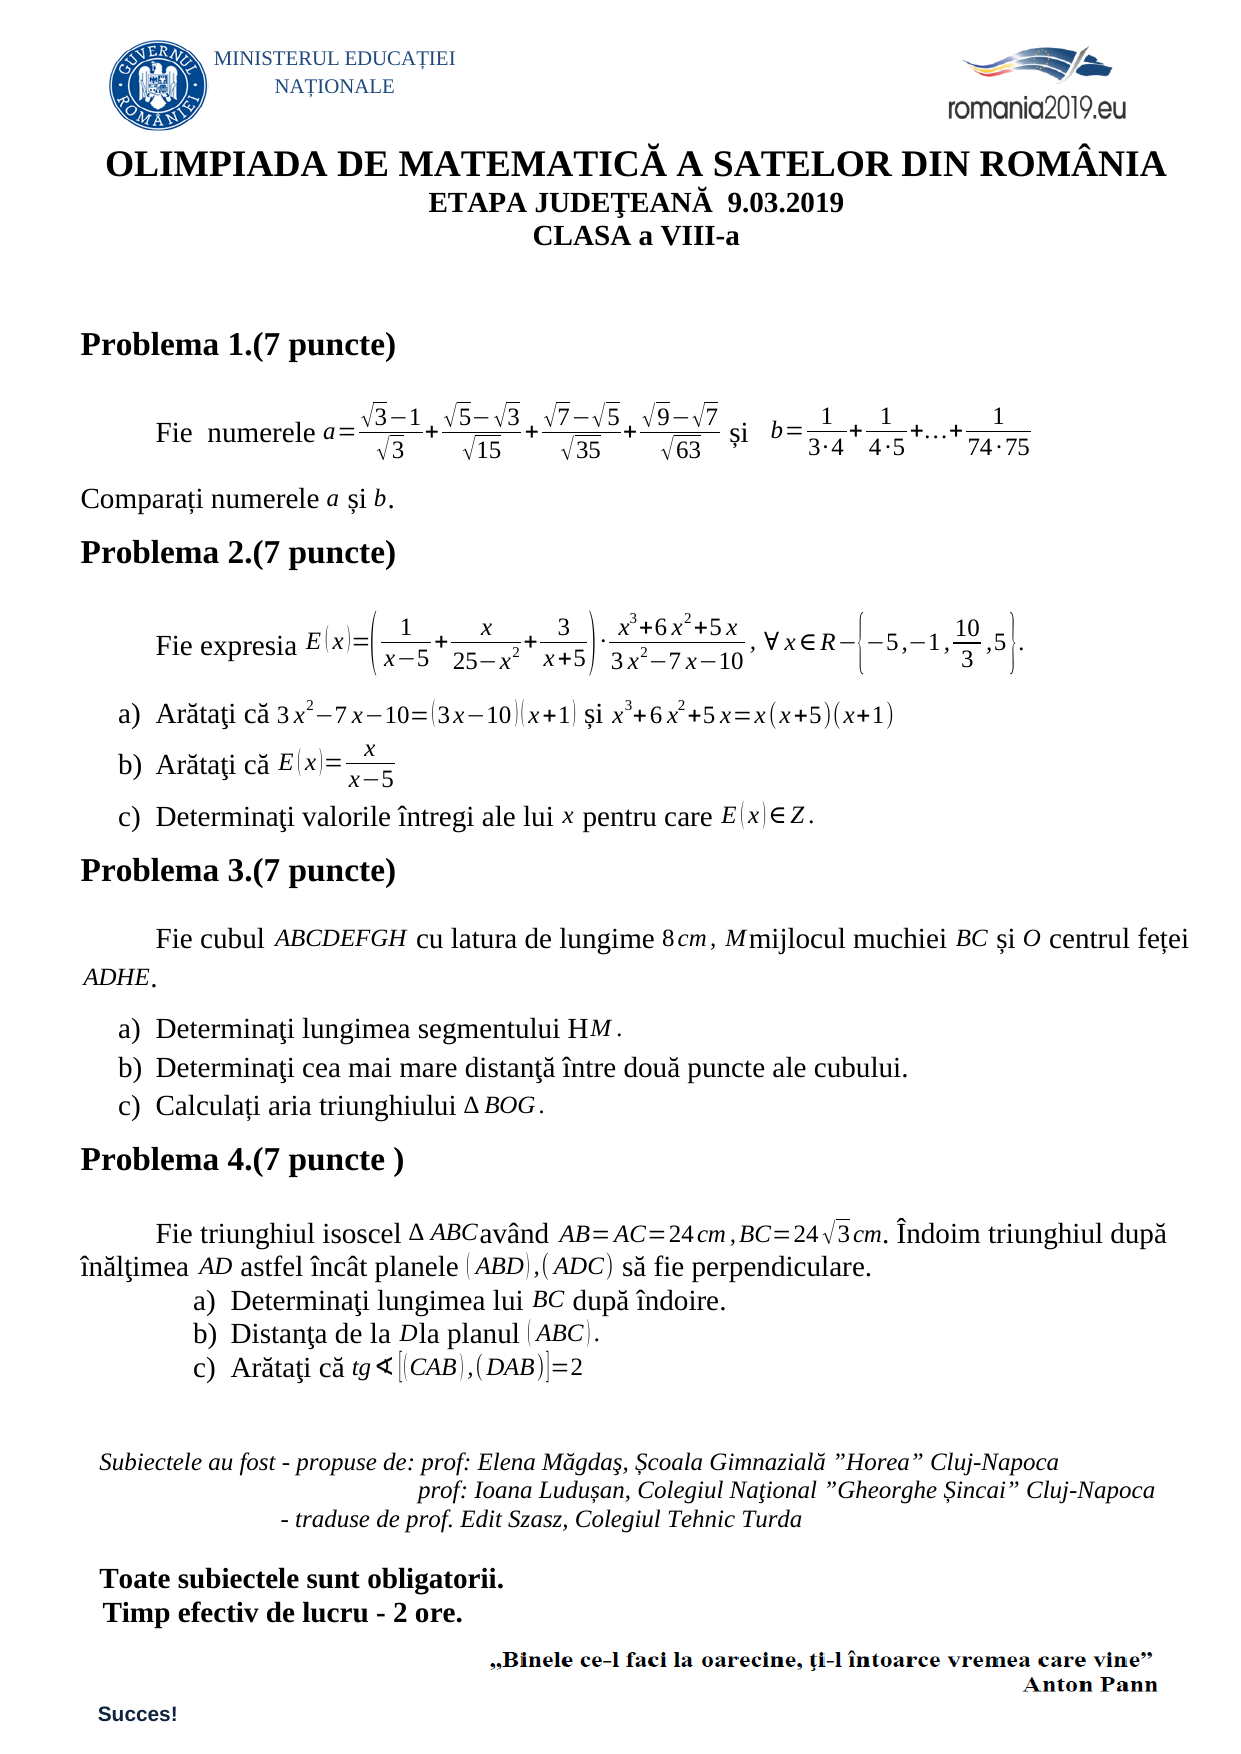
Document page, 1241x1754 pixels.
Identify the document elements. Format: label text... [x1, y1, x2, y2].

text Fie numerele și [80, 400, 1192, 464]
list Arătaţi că [118, 735, 1192, 794]
text CLASA a VIII-a [80, 218, 1192, 252]
text Fie expresia [80, 609, 1192, 678]
text Fie triunghiul isoscel având . Îndoim triunghiul după înălţimea astfel încât planele să fie perpendiculare. [80, 1216, 1192, 1283]
list Determinaţi cea mai mare distanţă între două puncte ale cubului. [118, 1050, 1192, 1083]
text Problema 1.(7 puncte) [80, 324, 1192, 362]
list Distanţa de la la planul [193, 1317, 1192, 1350]
list Determinaţi lungimea segmentului H [118, 1011, 1192, 1045]
list Determinaţi lungimea lui după îndoire. [193, 1283, 1192, 1317]
text ETAPA JUDEŢEANĂ 9.03.2019 [80, 185, 1192, 218]
list Arătaţi că și [118, 696, 1192, 730]
list Determinaţi valorile întregi ale lui pentru care [118, 799, 1192, 832]
list Arătaţi că [193, 1350, 1192, 1384]
text Fie cubul cu latura de lungime mijlocul muchiei și centrul feței . [80, 922, 1192, 994]
text - traduse de prof. Edit Szasz, Colegiul Tehnic Turda [80, 1504, 1192, 1533]
text Problema 3.(7 puncte) [80, 850, 1192, 888]
picture [941, 38, 1133, 123]
text Toate subiectele sunt obligatorii. [80, 1562, 1192, 1595]
text prof: Ioana Ludușan, Colegiul Naţional ”Gheorghe Șincai” Cluj-Napoca [80, 1475, 1192, 1504]
text Problema 2.(7 puncte) [80, 532, 1192, 571]
text Subiectele au fost - propuse de: prof: Elena Măgdaş, Școala Gimnazială ”Horea” Cluj-Napoca [80, 1447, 1192, 1475]
text Comparați numerele și . [80, 481, 1192, 515]
list Calculați aria triunghiului [118, 1088, 1192, 1122]
text OLIMPIADA DE MATEMATICĂ A SATELOR DIN ROMÂNIA [80, 142, 1192, 185]
picture [108, 39, 209, 131]
text Timp efectiv de lucru - 2 ore. [80, 1595, 1192, 1629]
text Problema 4.(7 puncte ) [80, 1139, 1192, 1178]
